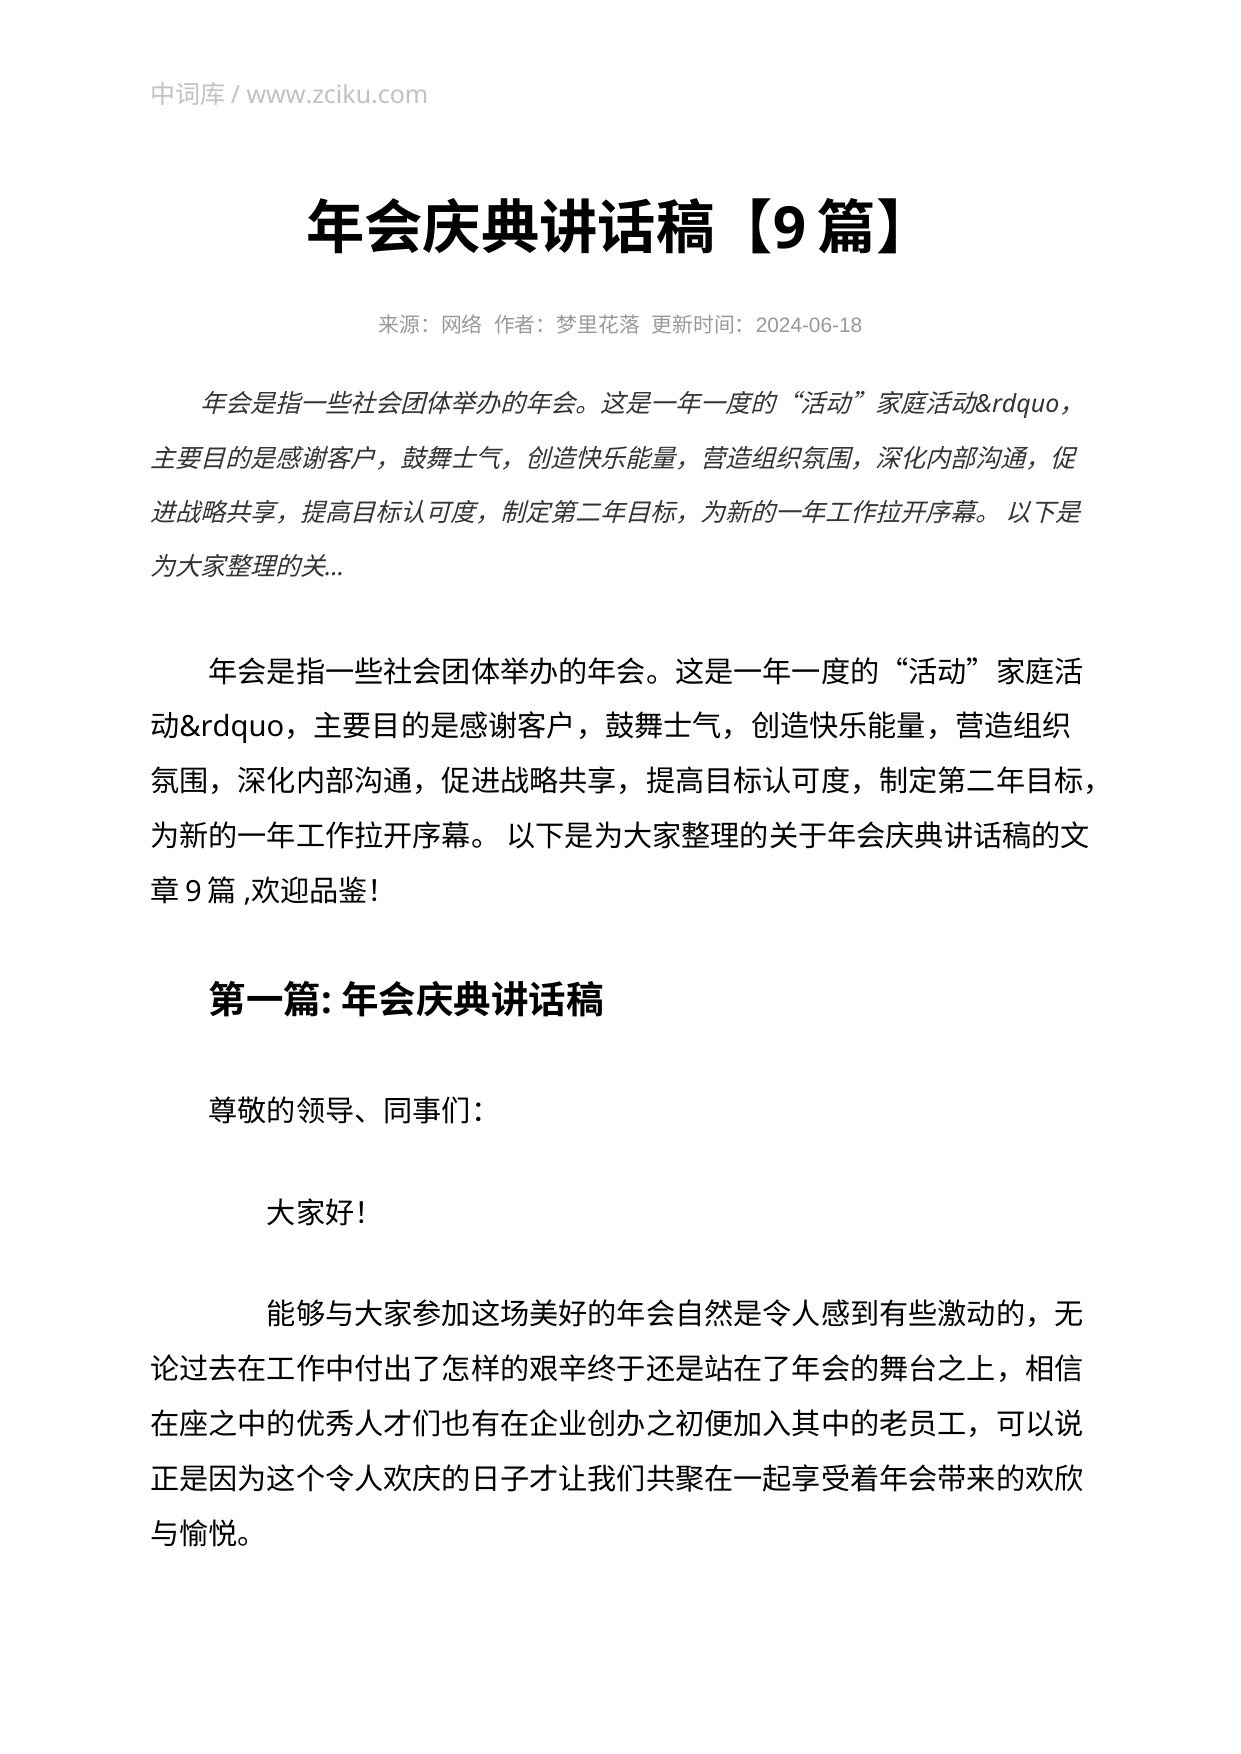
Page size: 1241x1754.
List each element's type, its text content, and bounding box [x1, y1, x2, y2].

subtitle 年会庆典讲话稿【9篇】 [150, 181, 1090, 266]
text 能够与大家参加这场美好的年会自然是令人感到有些激动的，无论过去在工作中付出了怎样的艰辛终于还是站在了年会的舞台之上，相信在座之中的优秀人才们也有在企业创办之初便加入其中的老员工，可以说正是因为这个令人欢庆的日子才让我们共聚在一起享受着年会带来的欢欣与愉悦。 [150, 1291, 1090, 1553]
text 第一篇: 年会庆典讲话稿 [150, 970, 1090, 1024]
text 来源：网络 作者：梦里花落 更新时间：2024-06-18 [150, 313, 1090, 337]
text 大家好！ [150, 1189, 1090, 1231]
text 尊敬的领导、同事们： [150, 1087, 1090, 1130]
text 年会是指一些社会团体举办的年会。这是一年一度的“活动”家庭活动&rdquo，主要目的是感谢客户，鼓舞士气，创造快乐能量，营造组织氛围，深化内部沟通，促进战略共享，提高目标认可度，制定第二年目标，为新的一年工作拉开序幕。 以下是为大家整理的关... [150, 384, 1090, 583]
text 年会是指一些社会团体举办的年会。这是一年一度的“活动”家庭活动&rdquo，主要目的是感谢客户，鼓舞士气，创造快乐能量，营造组织氛围，深化内部沟通，促进战略共享，提高目标认可度，制定第二年目标，为新的一年工作拉开序幕。 以下是为大家整理的关于年会庆典讲话稿的文章9篇 ,欢迎品鉴！ [150, 648, 1090, 910]
